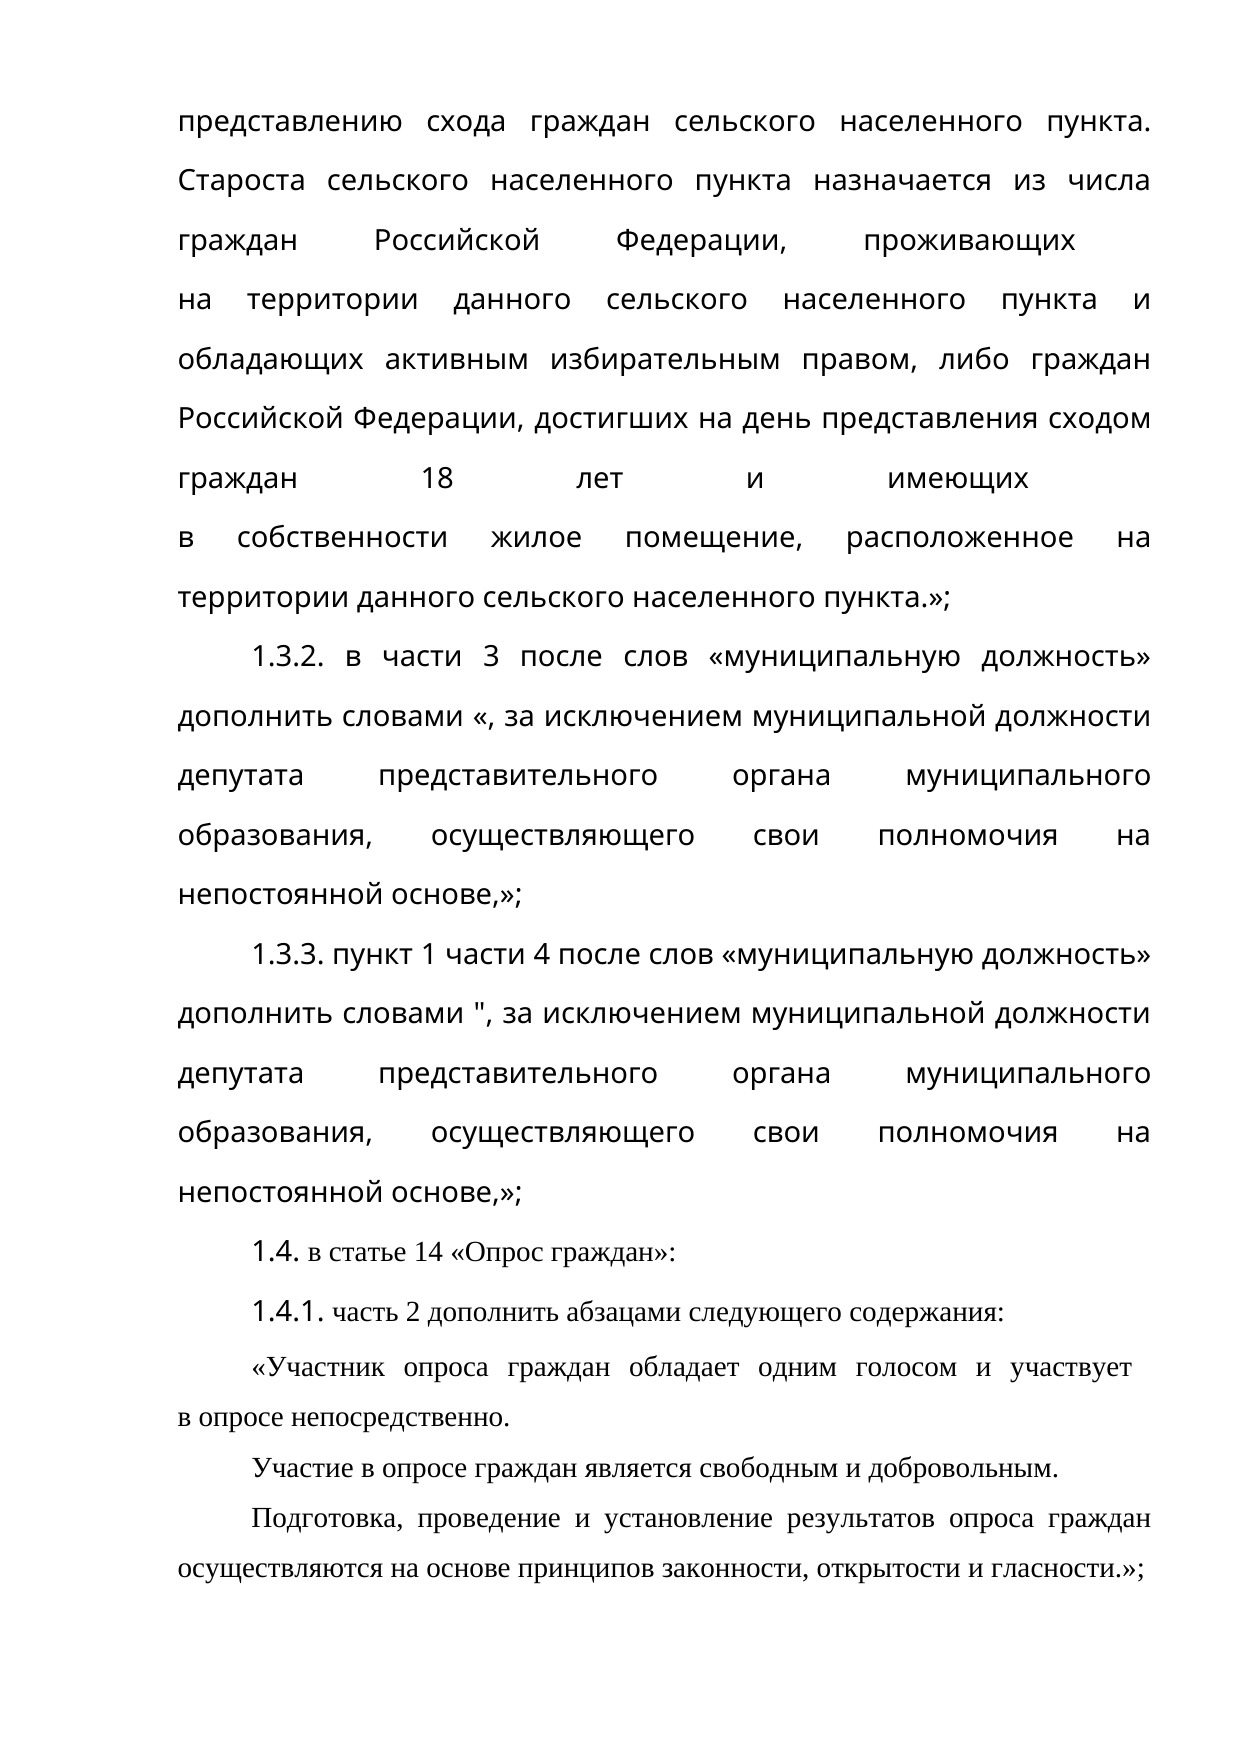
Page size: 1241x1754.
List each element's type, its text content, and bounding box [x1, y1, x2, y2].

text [177, 100, 1152, 616]
text Подготовка, проведение и установление результатов опроса граждан осуществляются на основе принципов законности, открытости и гласности.»; [177, 1500, 1152, 1584]
text 1.3.2. в части 3 после слов «муниципальную должность» дополнить словами «, за исключением муниципальной должности депутата представительного органа муниципального образования, осуществляющего свои полномочия на непостоянной основе,»; [177, 636, 1152, 913]
text 1.3.3. пункт 1 части 4 после слов «муниципальную должность» дополнить словами ", за исключением муниципальной должности депутата представительного органа муниципального образования, осуществляющего свои полномочия на непостоянной основе,»; [177, 933, 1152, 1211]
text Участие в опросе граждан является свободным и добровольным. [177, 1450, 1152, 1483]
text 1.4.1. часть 2 дополнить абзацами следующего содержания: [177, 1290, 1152, 1329]
text 1.4. в статье 14 «Опрос граждан»: [177, 1230, 1152, 1270]
text «Участник опроса граждан обладает одним голосом и участвует в опросе непосредственно. [177, 1349, 1152, 1433]
